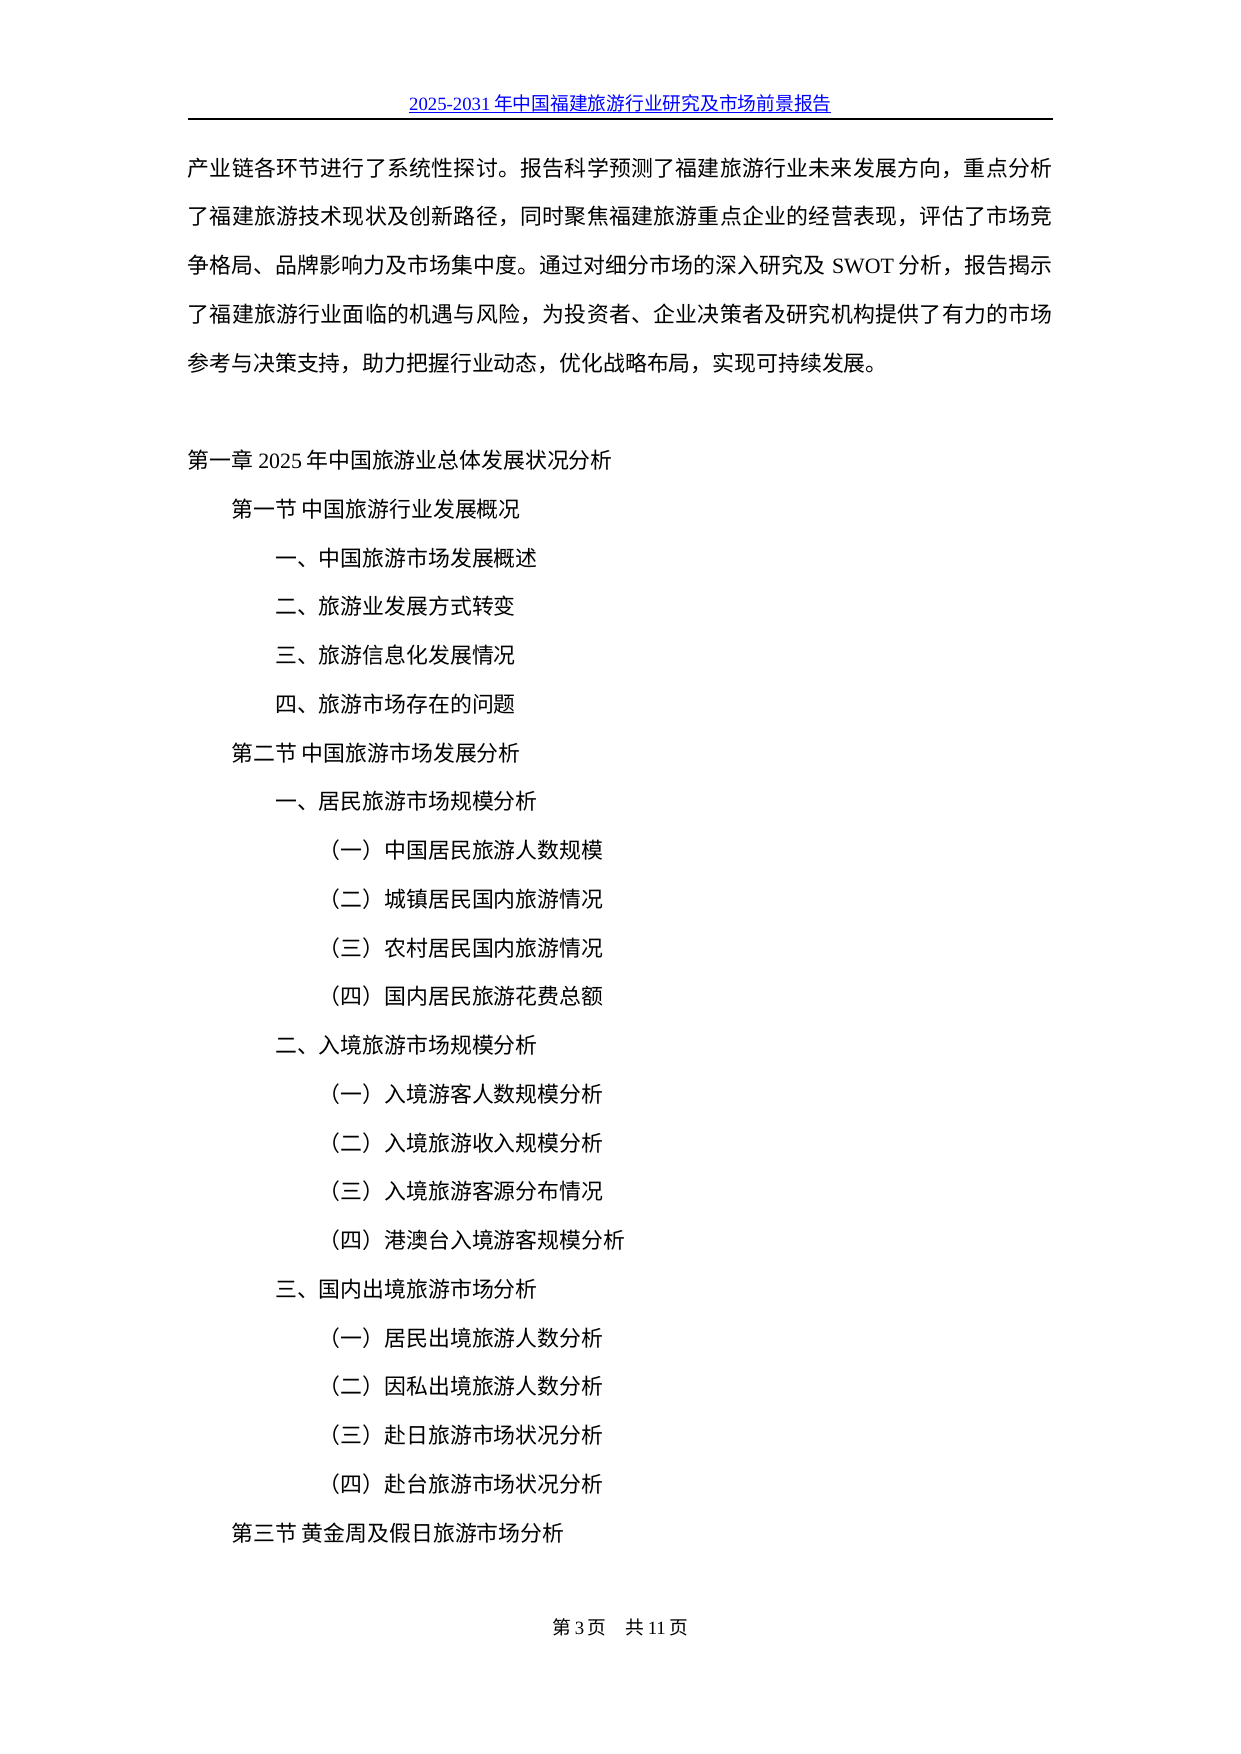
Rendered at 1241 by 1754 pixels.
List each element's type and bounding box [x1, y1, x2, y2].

text [187, 150, 1053, 1548]
